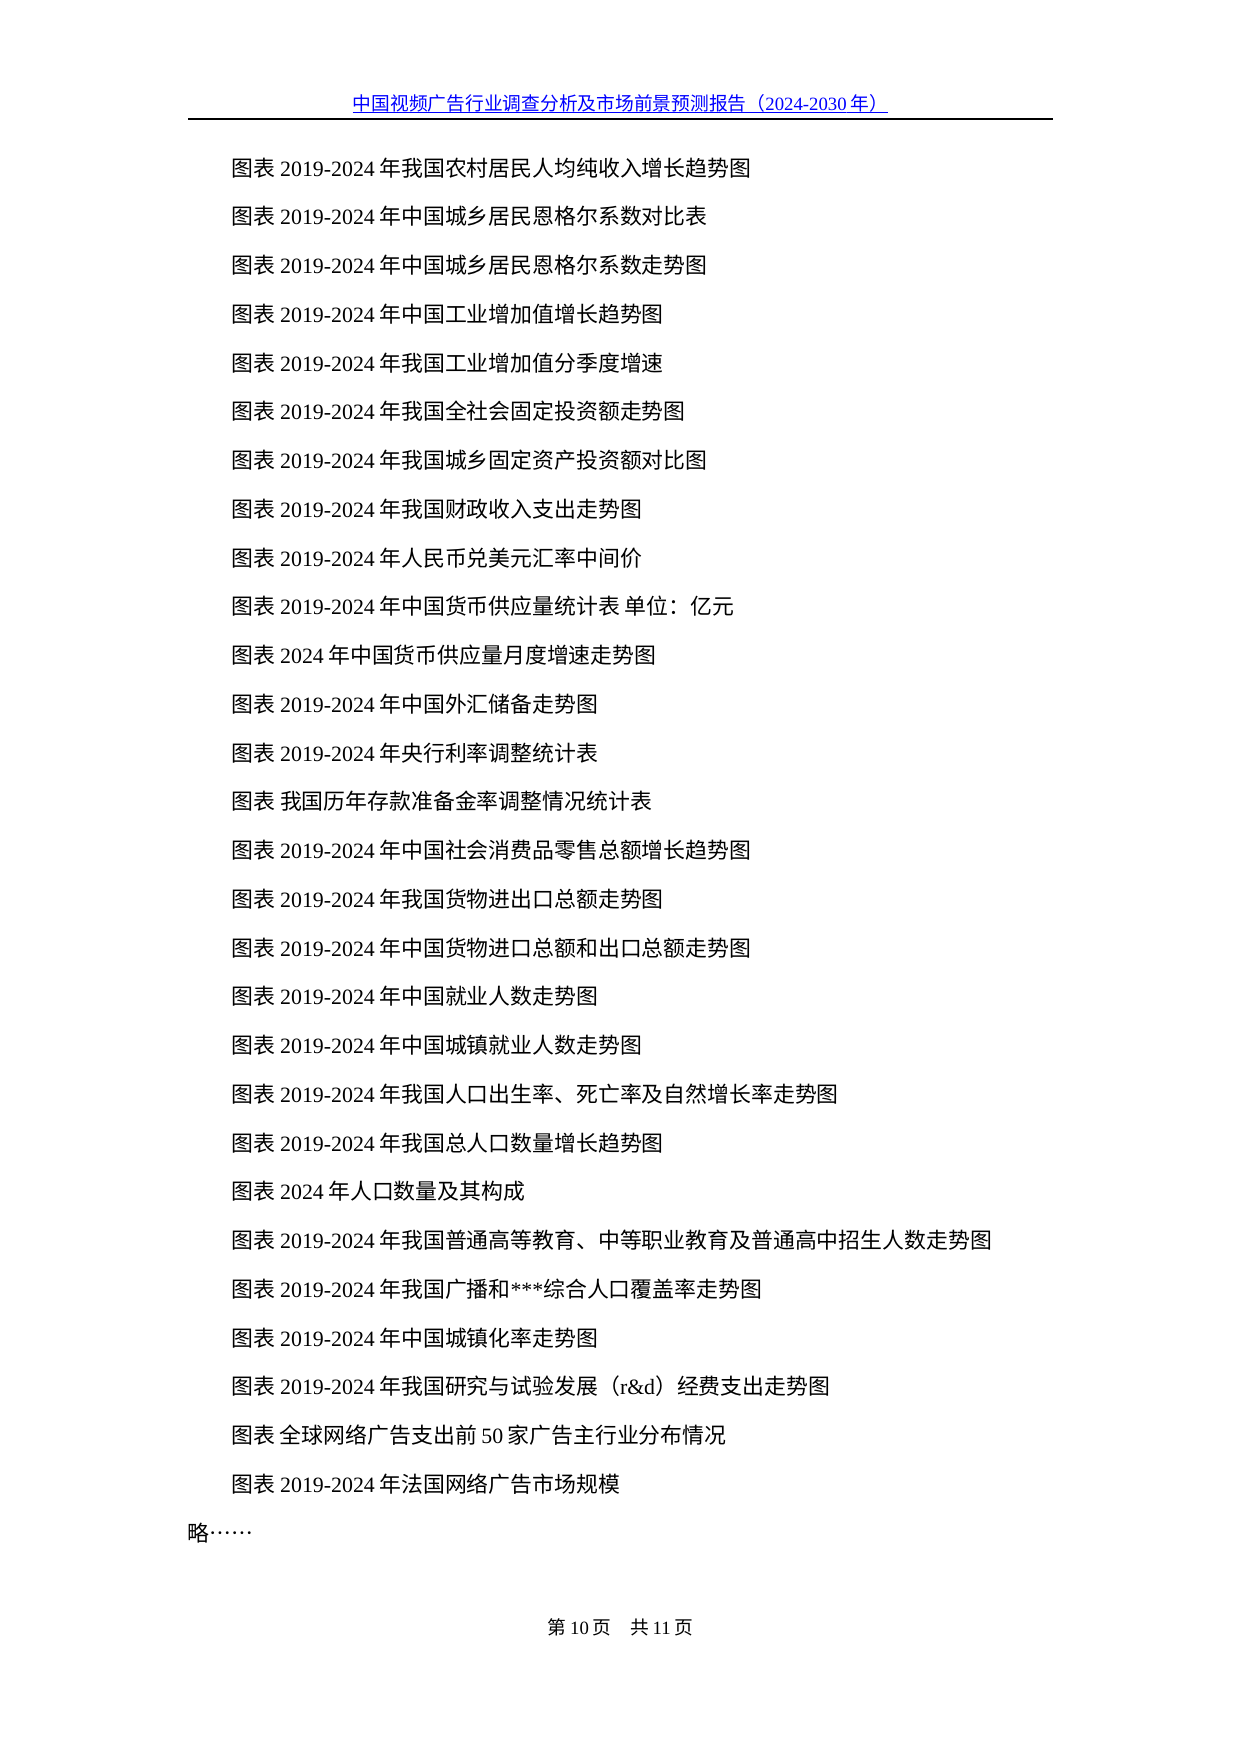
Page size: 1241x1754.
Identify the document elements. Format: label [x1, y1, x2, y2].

text [187, 150, 1053, 1548]
